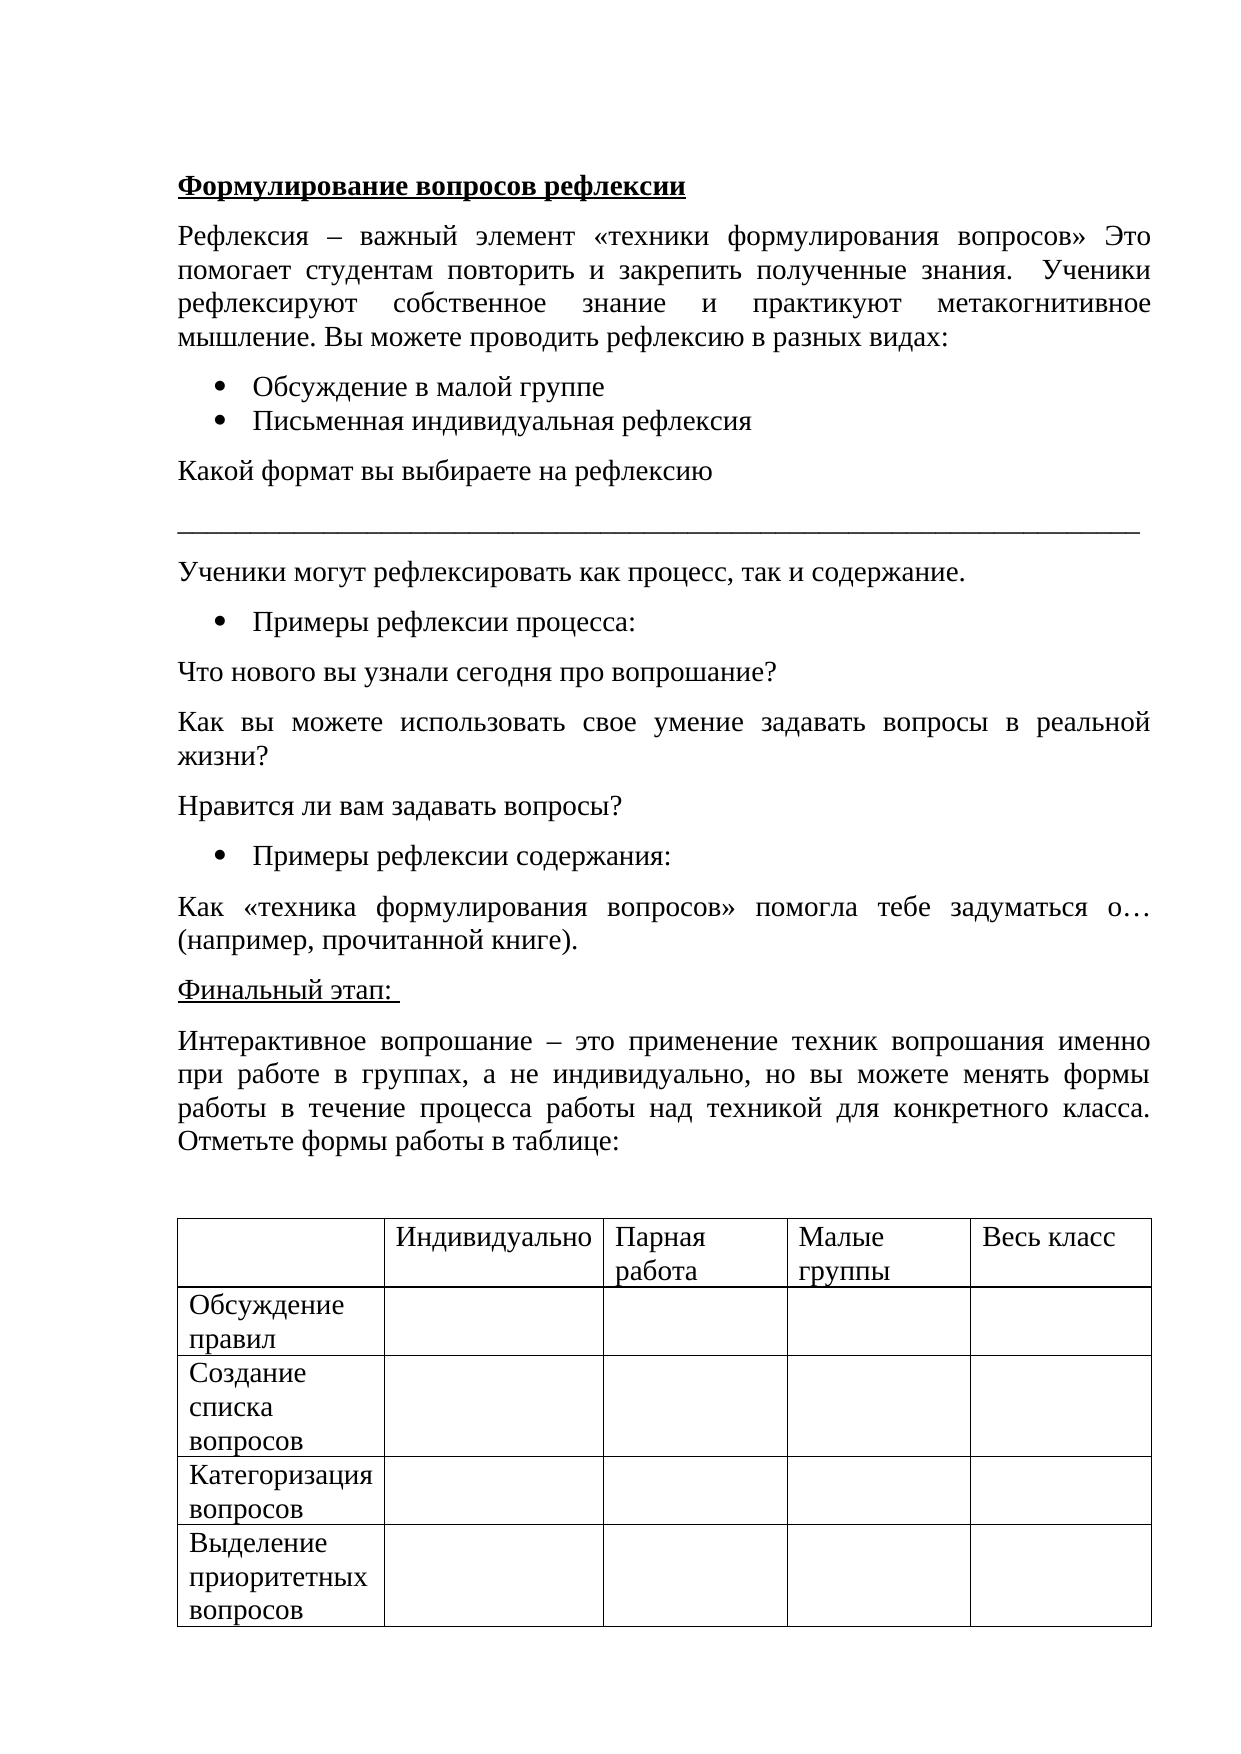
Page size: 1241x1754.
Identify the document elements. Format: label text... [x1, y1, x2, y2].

table_header Индивидуально [385, 1219, 603, 1286]
list Обсуждение в малой группе [215, 369, 1152, 403]
text Какой формат вы выбираете на рефлексию [177, 453, 1152, 487]
table_header Парная работа [604, 1219, 787, 1286]
text Как «техника формулирования вопросов» помогла тебе задуматься о… (например, прочитанной книге). [177, 889, 1152, 956]
list Примеры рефлексии содержания: [215, 838, 1152, 872]
table_cell [971, 1525, 1151, 1626]
table_cell Создание списка вопросов [178, 1356, 384, 1456]
list Письменная индивидуальная рефлексия [215, 403, 1152, 437]
table_header Весь класс [971, 1219, 1151, 1286]
table_cell [385, 1525, 603, 1626]
table_cell [604, 1525, 787, 1626]
text Рефлексия – важный элемент «техники формулирования вопросов» Это помогает студентам повторить и закрепить полученные знания. Ученики рефлексируют собственное знание и практикуют метакогнитивное мышление. Вы можете проводить рефлексию в разных видах: [177, 218, 1152, 353]
text Что нового вы узнали сегодня про вопрошание? [177, 654, 1152, 688]
list Примеры рефлексии процесса: [215, 604, 1152, 638]
table_cell [604, 1288, 787, 1354]
table_cell [788, 1356, 970, 1456]
table_cell Выделение приоритетных вопросов [178, 1525, 384, 1626]
table_header Малые группы [788, 1219, 970, 1286]
table_cell Обсуждение правил [178, 1288, 384, 1354]
table_cell [971, 1457, 1151, 1524]
text Как вы можете использовать свое умение задавать вопросы в реальной жизни? [177, 704, 1152, 772]
table_cell [788, 1457, 970, 1524]
text Формулирование вопросов рефлексии [177, 168, 1152, 202]
table_cell [604, 1457, 787, 1524]
table_cell [385, 1356, 603, 1456]
text Нравится ли вам задавать вопросы? [177, 788, 1152, 822]
table_cell Категоризация вопросов [178, 1457, 384, 1524]
table_header [178, 1219, 384, 1286]
table_cell [385, 1288, 603, 1354]
table_cell [971, 1288, 1151, 1354]
table_cell [971, 1356, 1151, 1456]
text Финальный этап: [177, 972, 1152, 1006]
text Ученики могут рефлексировать как процесс, так и содержание. [177, 554, 1152, 587]
table_cell [604, 1356, 787, 1456]
table_cell [788, 1288, 970, 1354]
text Интерактивное вопрошание – это применение техник вопрошания именно при работе в группах, а не индивидуально, но вы можете менять формы работы в течение процесса работы над техникой для конкретного класса. Отметьте формы работы в таблице: [177, 1023, 1152, 1157]
table_cell [385, 1457, 603, 1524]
text __________________________________________________________________ [177, 503, 1152, 537]
table_cell [788, 1525, 970, 1626]
